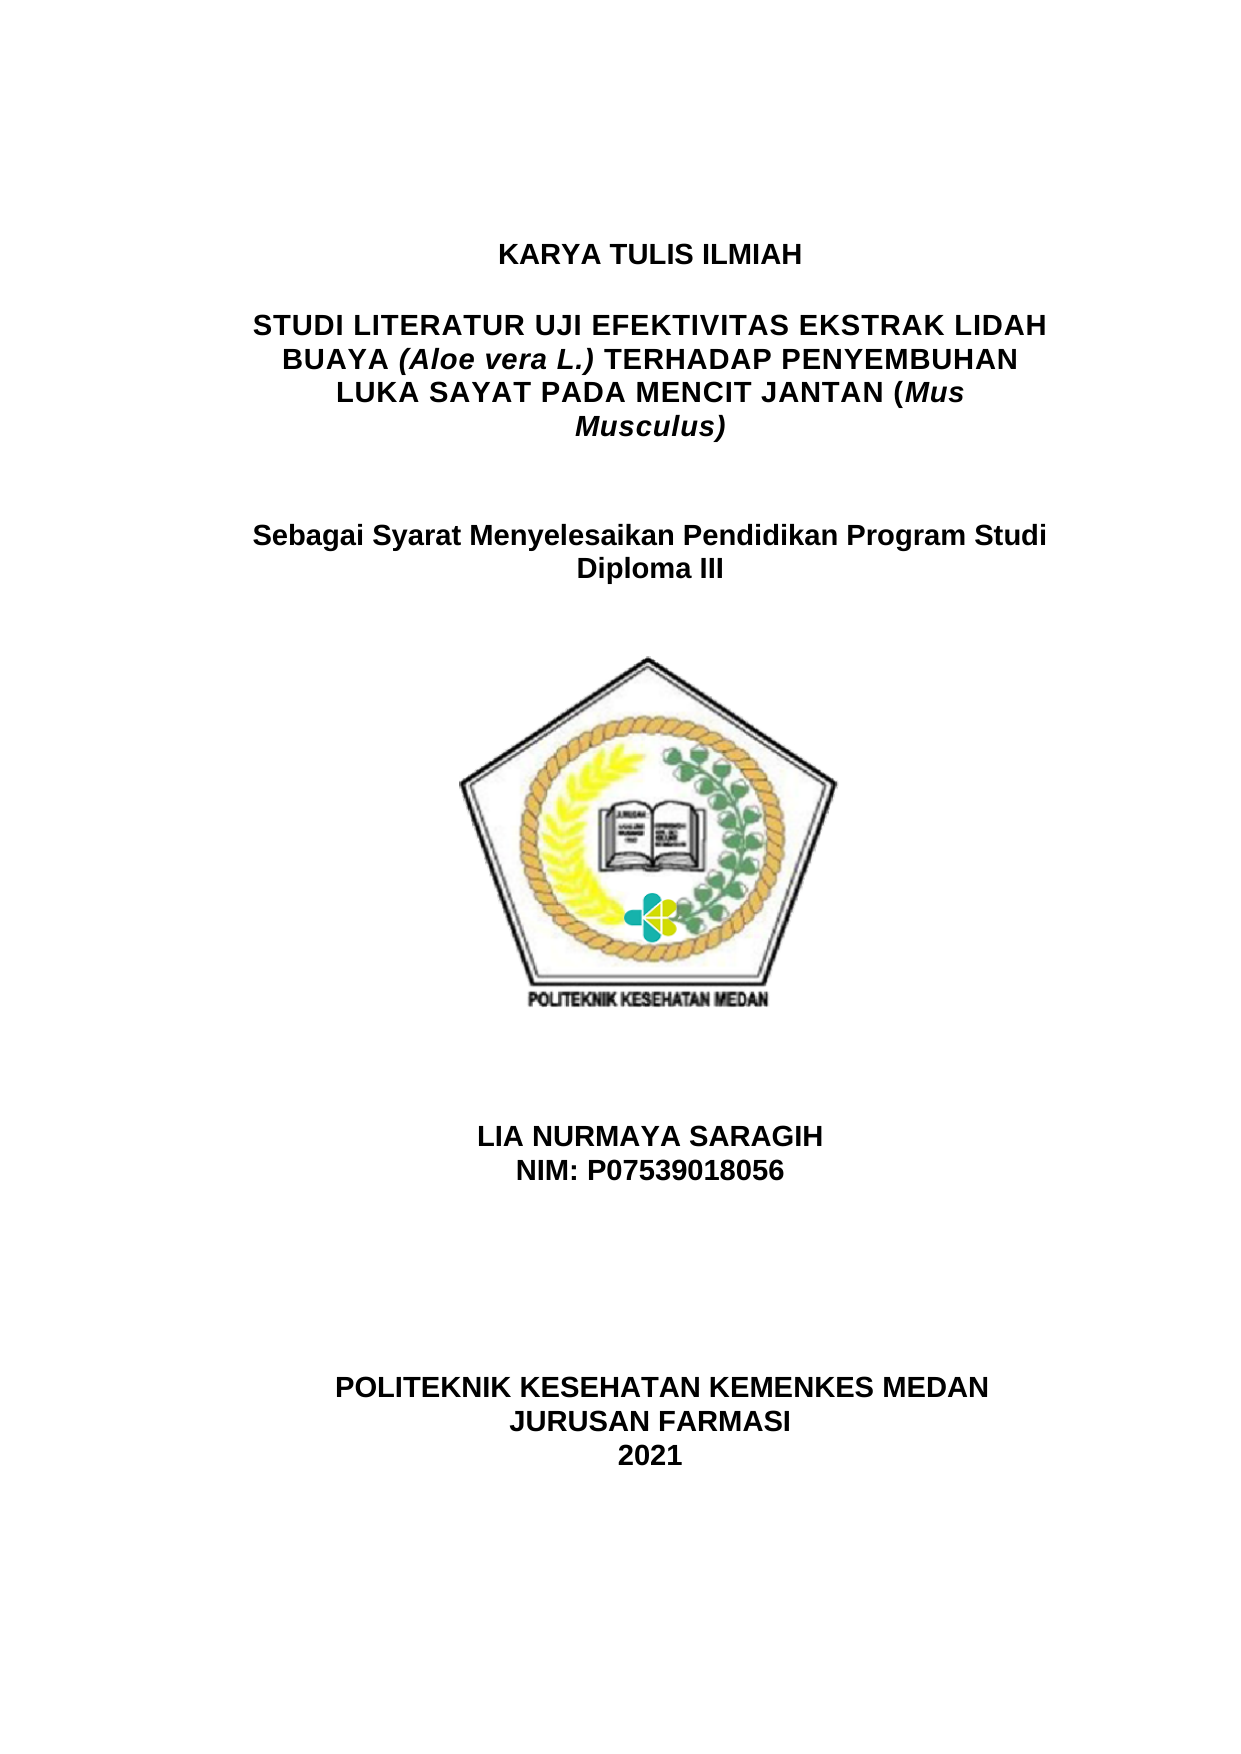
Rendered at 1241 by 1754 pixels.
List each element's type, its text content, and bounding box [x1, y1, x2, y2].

text 2021 [237, 1438, 1063, 1471]
text JURUSAN FARMASI [237, 1404, 1063, 1438]
text Musculus) [237, 409, 1063, 442]
text POLITEKNIK KESEHATAN KEMENKES MEDAN [148, 1371, 1063, 1404]
text LIA NURMAYA SARAGIH NIM: P07539018056 [237, 1119, 1063, 1187]
picture [458, 655, 843, 1015]
text LUKA SAYAT PADA MENCIT JANTAN (Mus [237, 375, 1063, 409]
text Sebagai Syarat Menyelesaikan Pendidikan Program Studi Diploma III [237, 518, 1063, 585]
text KARYA TULIS ILMIAH [237, 237, 1063, 271]
text STUDI LITERATUR UJI EFEKTIVITAS EKSTRAK LIDAH BUAYA (Aloe vera L.) TERHADAP PENYEMBUHAN [237, 308, 1063, 375]
